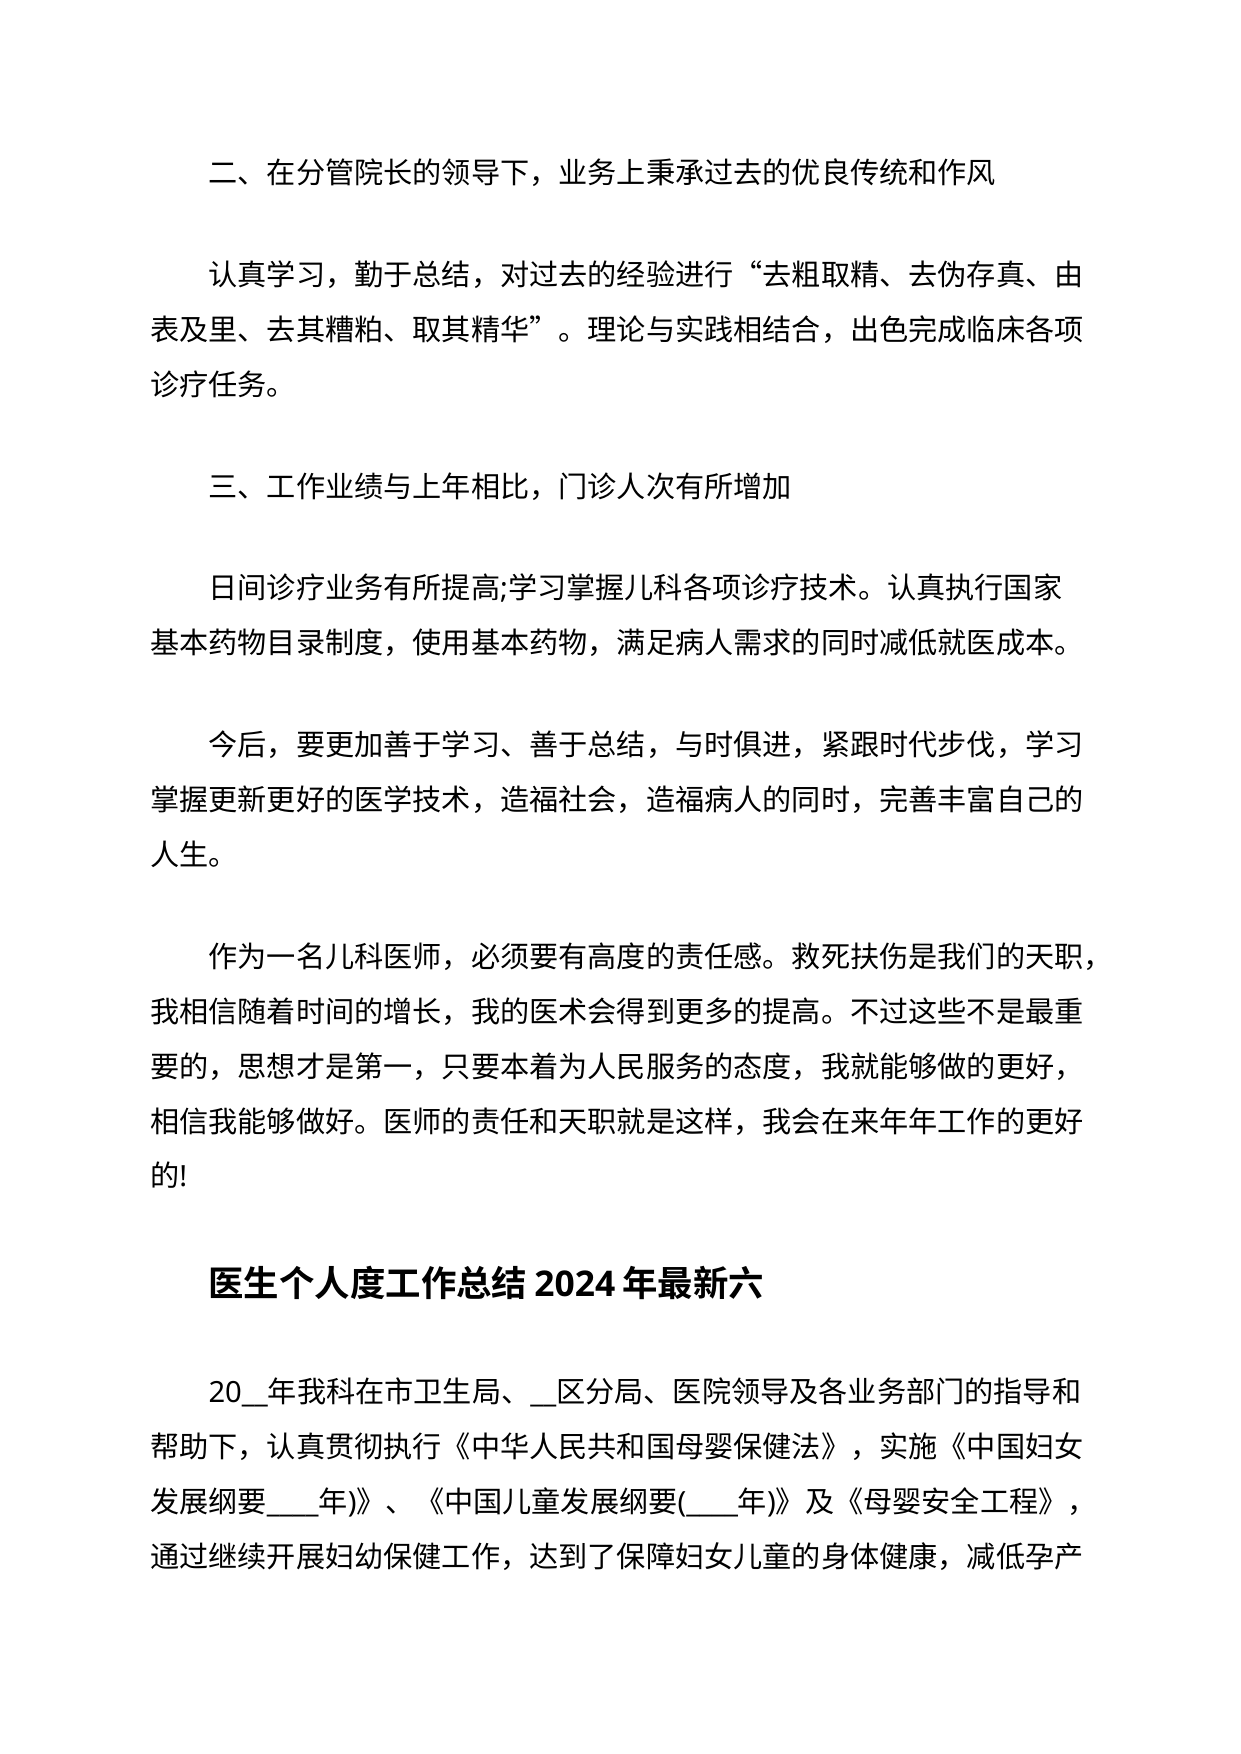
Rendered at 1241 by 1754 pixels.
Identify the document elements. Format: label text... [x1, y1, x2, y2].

text 医生个人度工作总结2024年最新六 [150, 1255, 1090, 1306]
text 今后，要更加善于学习、善于总结，与时俱进，紧跟时代步伐，学习掌握更新更好的医学技术，造福社会，造福病人的同时，完善丰富自己的人生。 [150, 722, 1090, 874]
text 三、工作业绩与上年相比，门诊人次有所增加 [150, 463, 1090, 506]
text 日间诊疗业务有所提高;学习掌握儿科各项诊疗技术。认真执行国家基本药物目录制度，使用基本药物，满足病人需求的同时减低就医成本。 [150, 565, 1090, 662]
text 作为一名儿科医师，必须要有高度的责任感。救死扶伤是我们的天职，我相信随着时间的增长，我的医术会得到更多的提高。不过这些不是最重要的，思想才是第一，只要本着为人民服务的态度，我就能够做的更好，相信我能够做好。医师的责任和天职就是这样，我会在来年年工作的更好的! [150, 933, 1090, 1195]
text 二、在分管院长的领导下，业务上秉承过去的优良传统和作风 [150, 150, 1090, 192]
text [150, 1368, 1090, 1576]
text 认真学习，勤于总结，对过去的经验进行“去粗取精、去伪存真、由表及里、去其糟粕、取其精华”。理论与实践相结合，出色完成临床各项诊疗任务。 [150, 252, 1090, 404]
